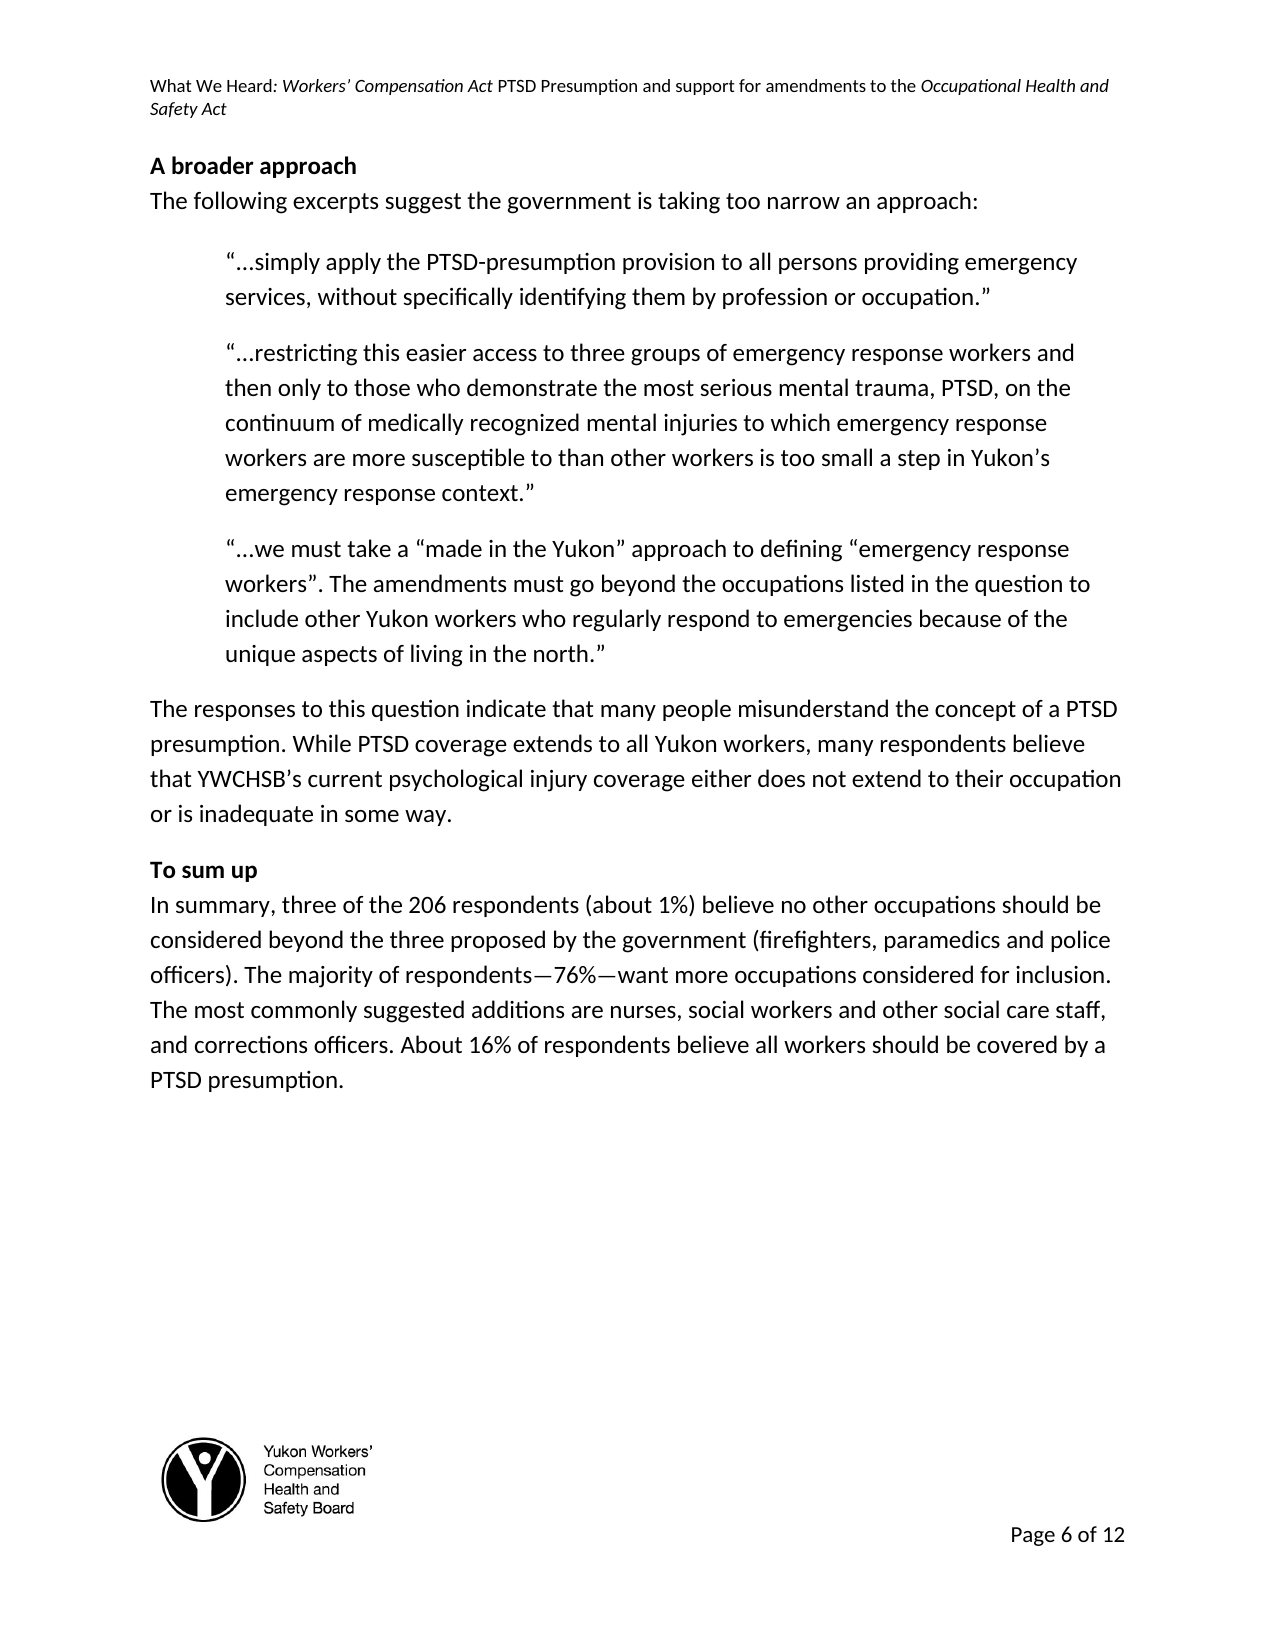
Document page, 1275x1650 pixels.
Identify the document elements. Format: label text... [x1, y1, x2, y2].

text To sum up [150, 854, 1125, 885]
text A broader approach [150, 150, 1125, 181]
text In summary, three of the 206 respondents (about 1%) believe no other occupations should be considered beyond the three proposed by the government (firefighters, paramedics and police officers). The majority of respondents—76%—want more occupations considered for inclusion. The most commonly suggested additions are nurses, social workers and other social care staff, and corrections officers. About 16% of respondents believe all workers should be covered by a PTSD presumption. [150, 889, 1125, 1095]
text The following excerpts suggest the government is taking too narrow an approach: [150, 185, 1125, 216]
text “...simply apply the PTSD-presumption provision to all persons providing emergency services, without specifically identifying them by profession or occupation.” [225, 246, 1125, 312]
text The responses to this question indicate that many people misunderstand the concept of a PTSD presumption. While PTSD coverage extends to all Yukon workers, many respondents believe that YWCHSB’s current psychological injury coverage either does not extend to their occupation or is inadequate in some way. [150, 693, 1125, 829]
text “...we must take a “made in the Yukon” approach to defining “emergency response workers”. The amendments must go beyond the occupations listed in the question to include other Yukon workers who regularly respond to emergencies because of the unique aspects of living in the north.” [225, 533, 1125, 668]
picture [150, 1416, 382, 1543]
text “...restricting this easier access to three groups of emergency response workers and then only to those who demonstrate the most serious mental trauma, PTSD, on the continuum of medically recognized mental injuries to which emergency response workers are more susceptible to than other workers is too small a step in Yukon’s emergency response context.” [225, 337, 1125, 507]
